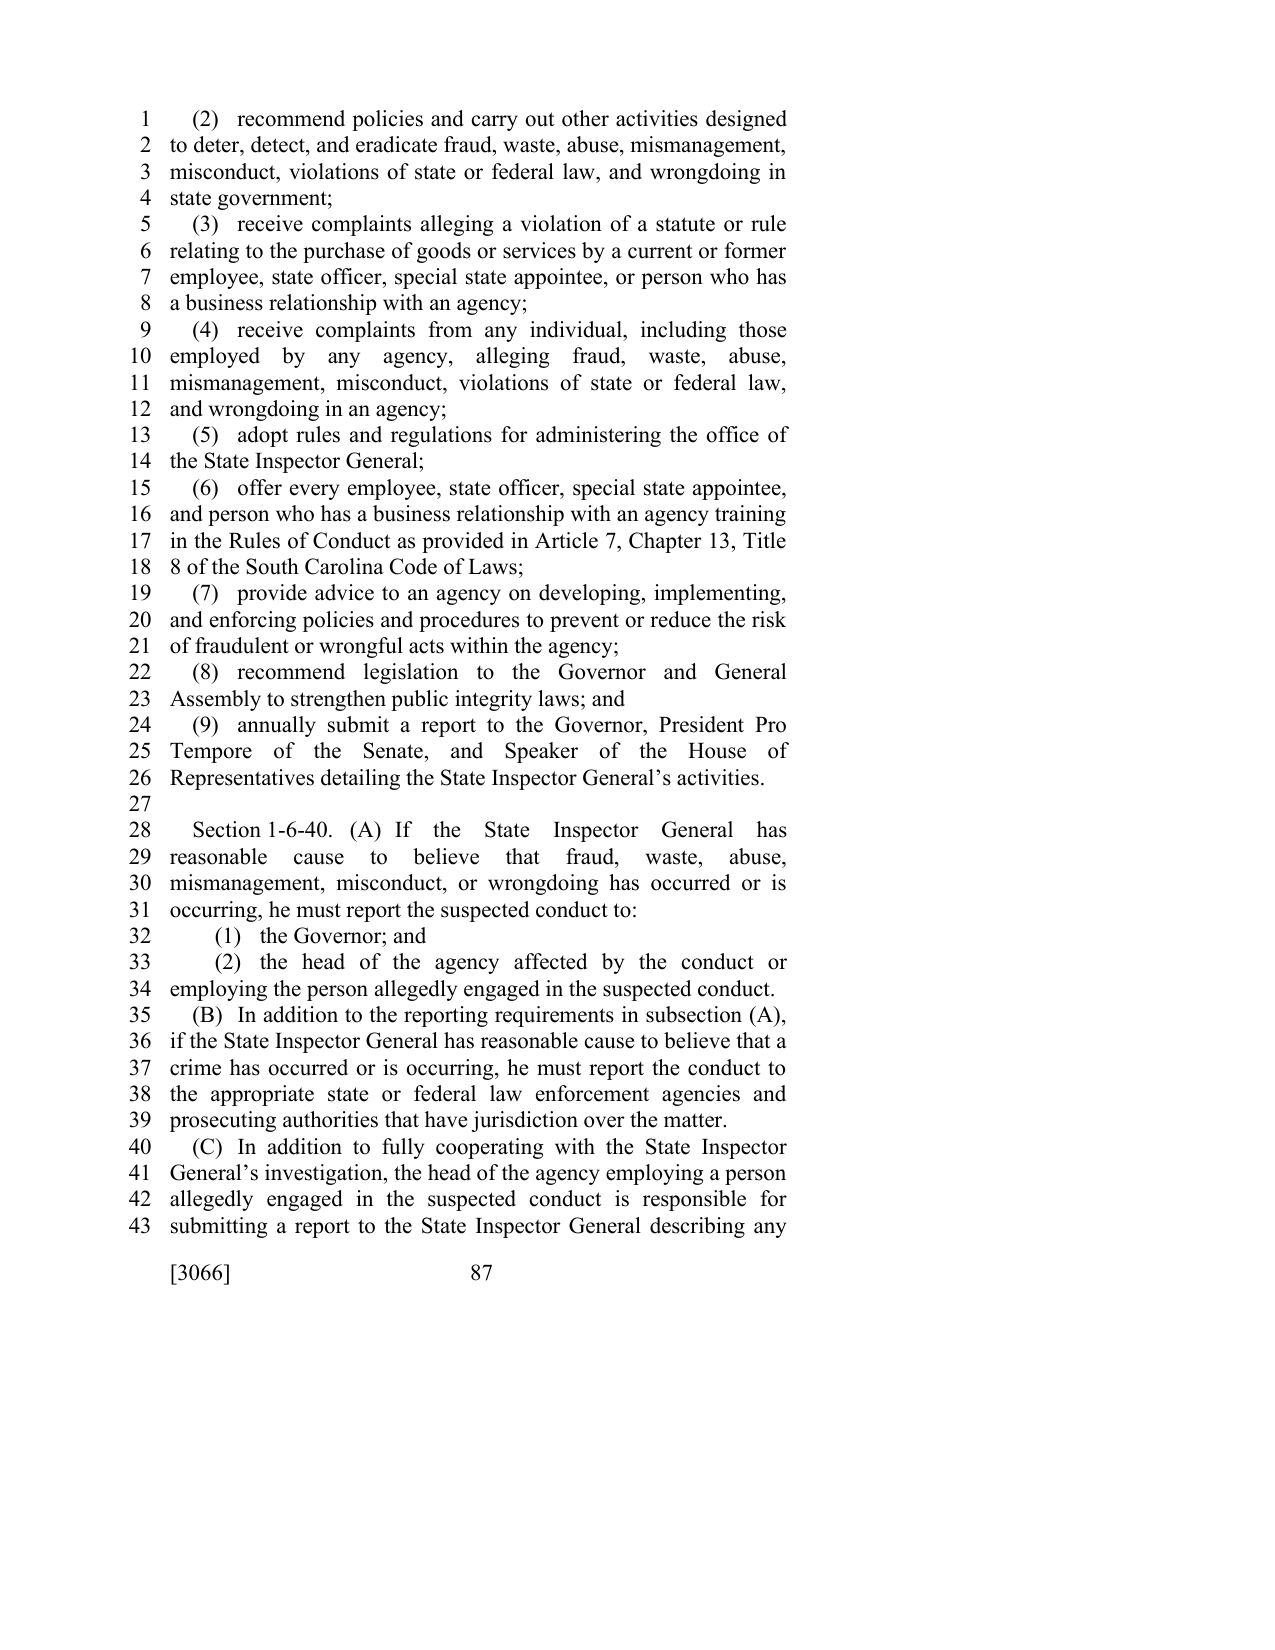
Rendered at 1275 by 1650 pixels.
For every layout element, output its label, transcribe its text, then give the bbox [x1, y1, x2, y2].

text (7) provide advice to an agency on developing, implementing, and enforcing policies and procedures to prevent or reduce the risk of fraudulent or wrongful acts within the agency; [169, 579, 787, 658]
text (8) recommend legislation to the Governor and General Assembly to strengthen public integrity laws; and [169, 658, 787, 711]
text (2) recommend policies and carry out other activities designed to deter, detect, and eradicate fraud, waste, abuse, mismanagement, misconduct, violations of state or federal law, and wrongdoing in state government; [169, 105, 787, 210]
text Section 1-6-40. (A) If the State Inspector General has reasonable cause to believe that fraud, waste, abuse, mismanagement, misconduct, or wrongdoing has occurred or is occurring, he must report the suspected conduct to: [169, 817, 787, 922]
text (9) annually submit a report to the Governor, President Pro Tempore of the Senate, and Speaker of the House of Representatives detailing the State Inspector General’s activities. [169, 711, 787, 790]
text (B) In addition to the reporting requirements in subsection (A), if the State Inspector General has reasonable cause to believe that a crime has occurred or is occurring, he must report the conduct to the appropriate state or federal law enforcement agencies and prosecuting authorities that have jurisdiction over the matter. [169, 1001, 787, 1133]
text (2) the head of the agency affected by the conduct or employing the person allegedly engaged in the suspected conduct. [169, 948, 787, 1001]
text (5) adopt rules and regulations for administering the office of the State Inspector General; [169, 421, 787, 474]
text (1) the Governor; and [169, 922, 787, 948]
text (3) receive complaints alleging a violation of a statute or rule relating to the purchase of goods or services by a current or former employee, state officer, special state appointee, or person who has a business relationship with an agency; [169, 210, 787, 316]
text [169, 1133, 787, 1238]
text (4) receive complaints from any individual, including those employed by any agency, alleging fraud, waste, abuse, mismanagement, misconduct, violations of state or federal law, and wrongdoing in an agency; [169, 316, 787, 421]
text (6) offer every employee, state officer, special state appointee, and person who has a business relationship with an agency training in the Rules of Conduct as provided in Article 7, Chapter 13, Title 8 of the South Carolina Code of Laws; [169, 474, 787, 579]
